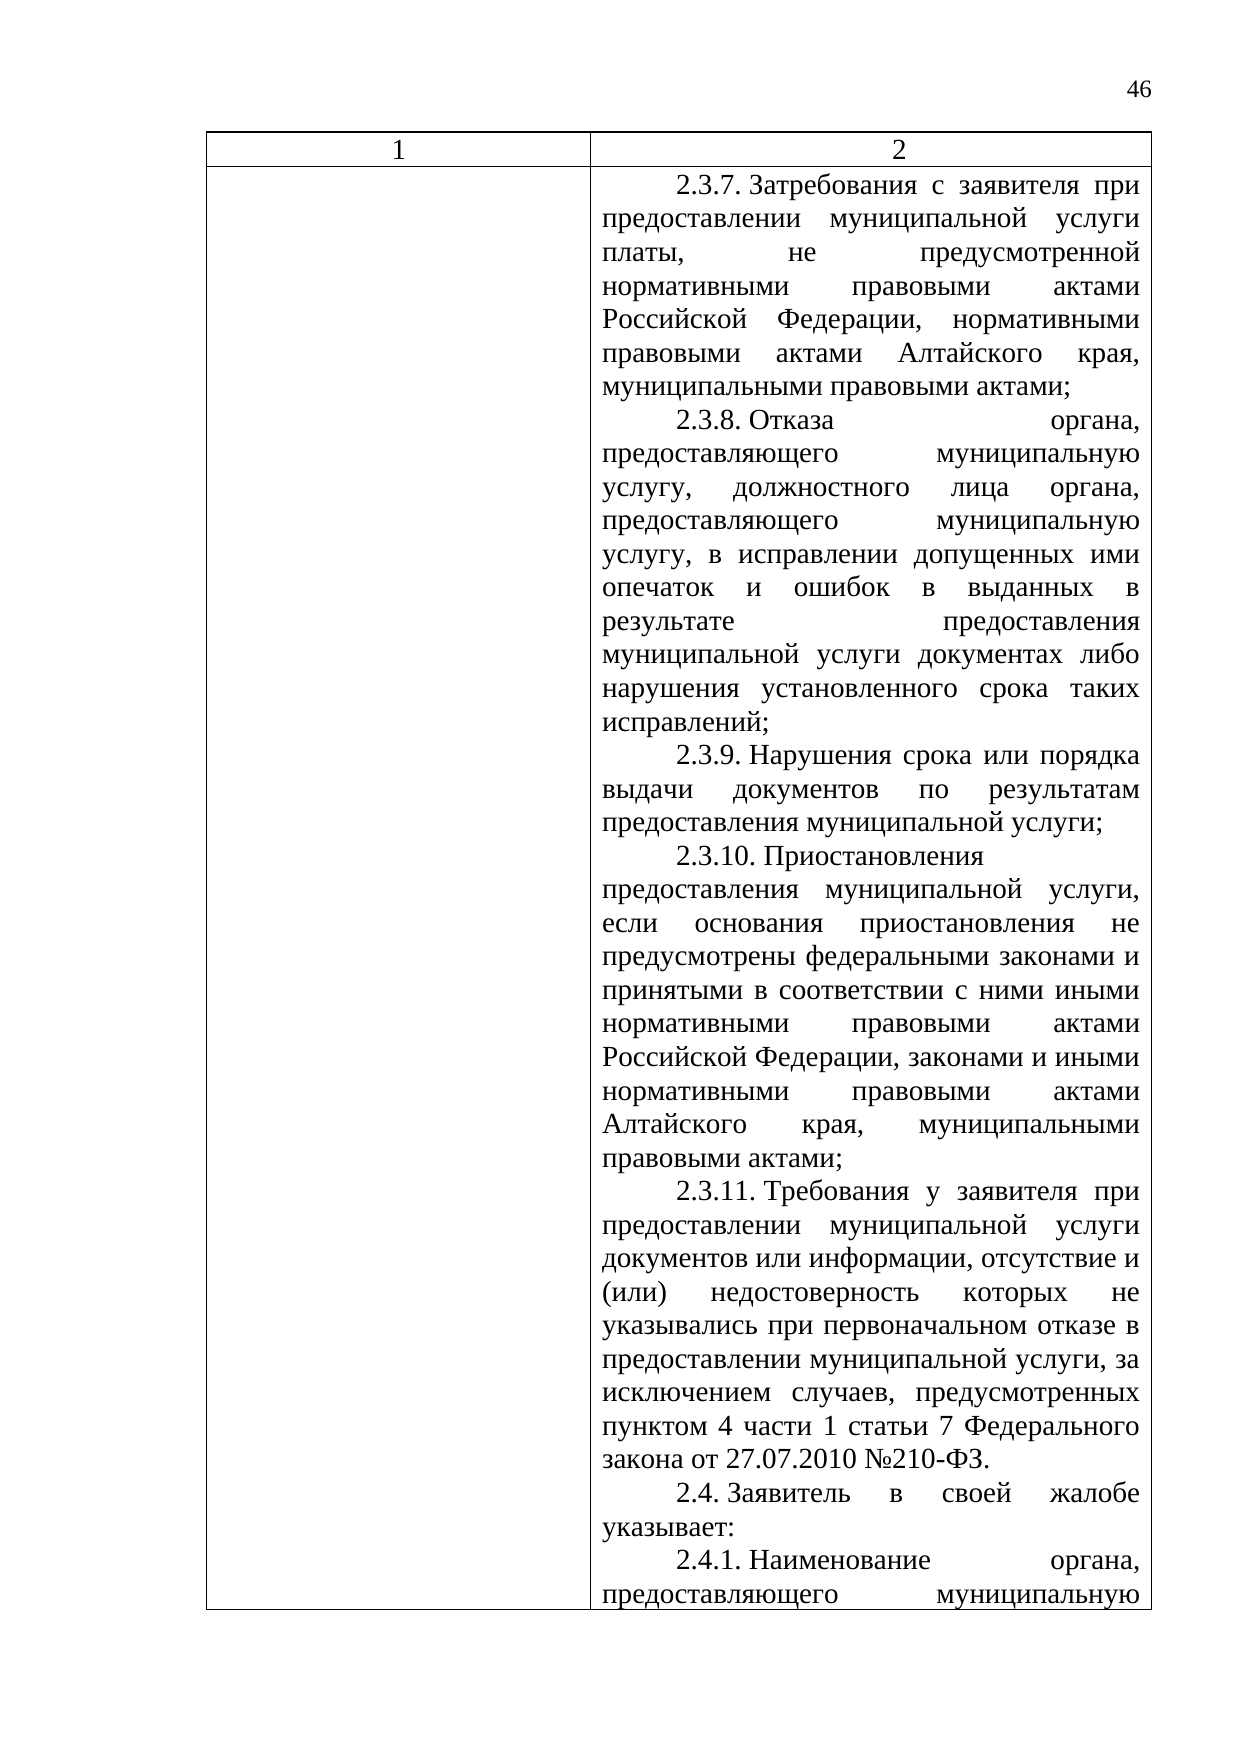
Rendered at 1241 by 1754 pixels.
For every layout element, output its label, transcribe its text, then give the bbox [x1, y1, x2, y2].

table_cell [591, 167, 1151, 1609]
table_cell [207, 167, 590, 1609]
table_header 2 [591, 133, 1151, 166]
table_header 1 [207, 133, 590, 166]
